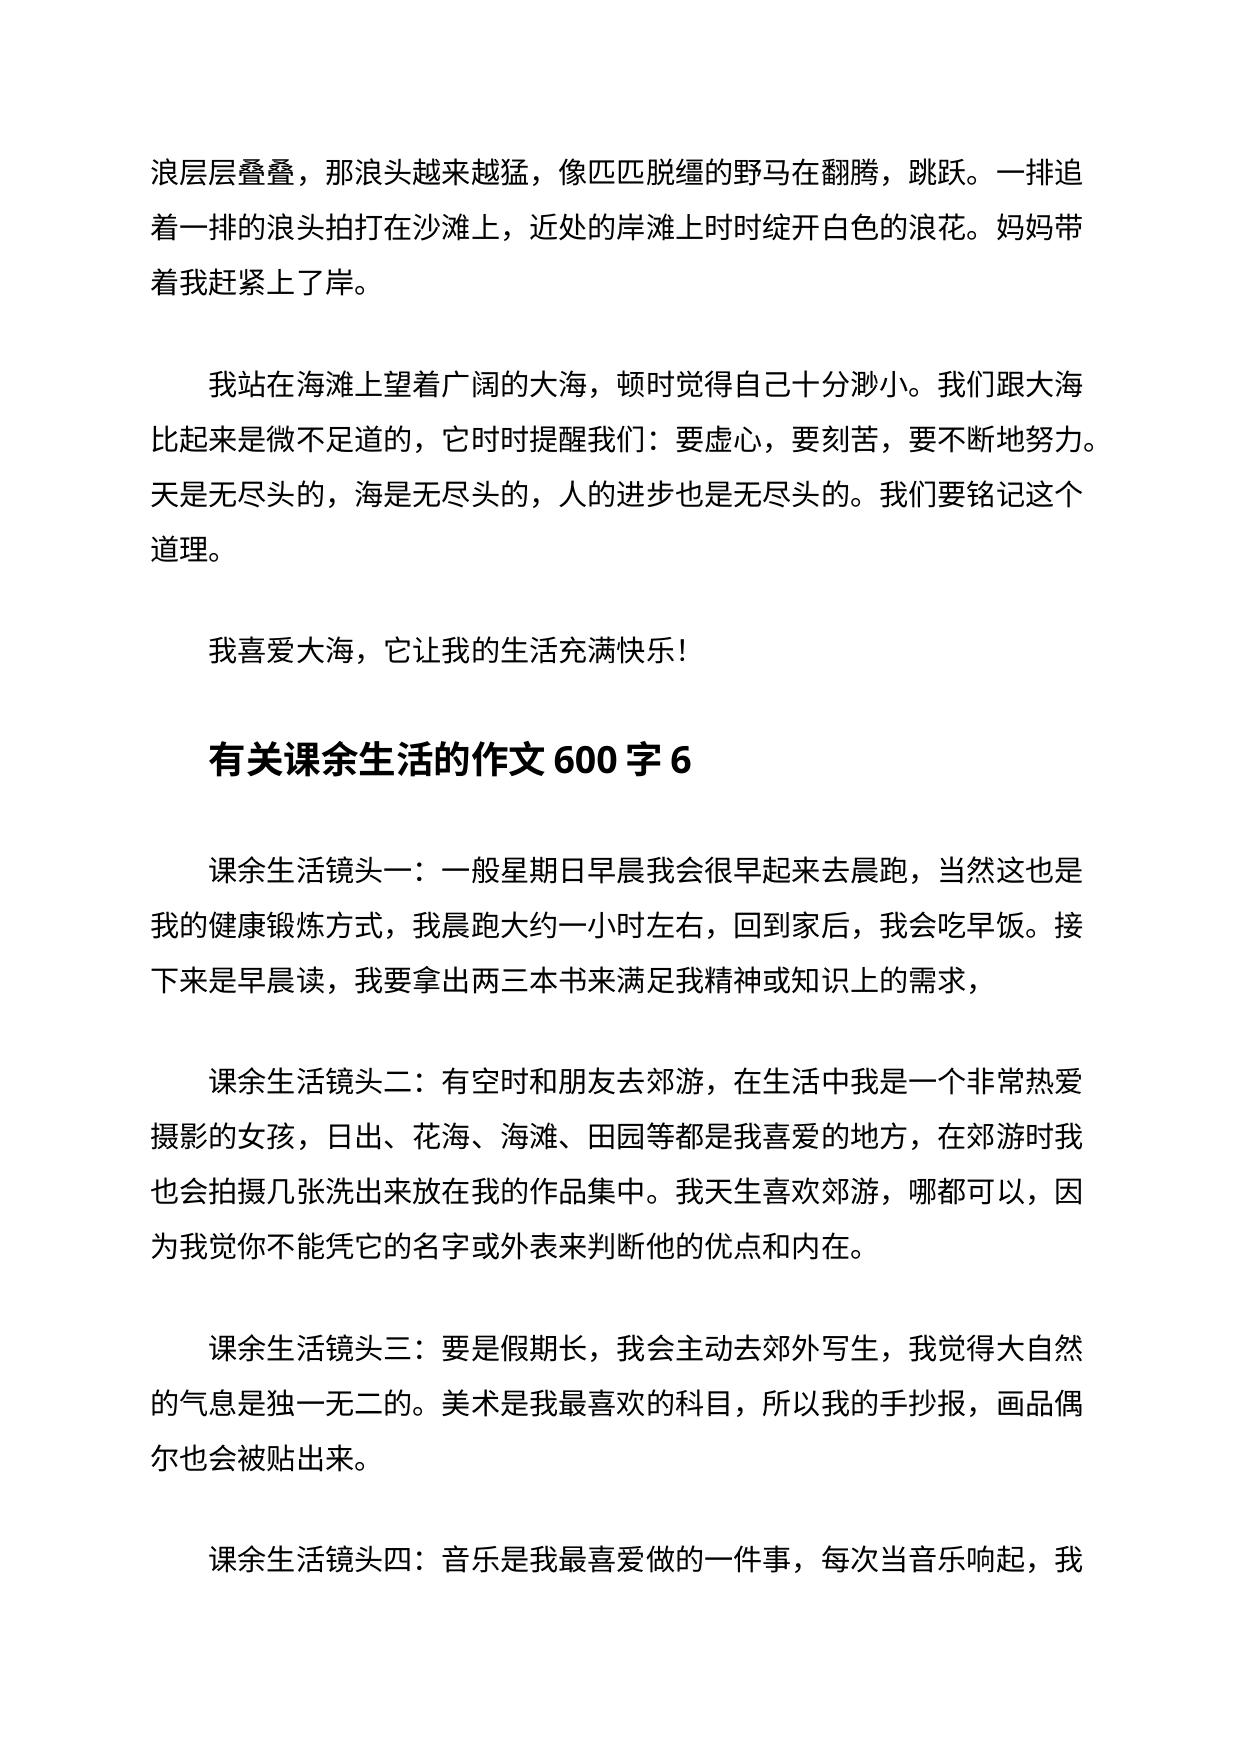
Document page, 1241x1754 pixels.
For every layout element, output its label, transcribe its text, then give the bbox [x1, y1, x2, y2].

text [150, 150, 1090, 302]
text 我喜爱大海，它让我的生活充满快乐！ [150, 628, 1090, 670]
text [150, 1537, 1090, 1579]
text 课余生活镜头二：有空时和朋友去郊游，在生活中我是一个非常热爱摄影的女孩，日出、花海、海滩、田园等都是我喜爱的地方，在郊游时我也会拍摄几张洗出来放在我的作品集中。我天生喜欢郊游，哪都可以，因为我觉你不能凭它的名字或外表来判断他的优点和内在。 [150, 1059, 1090, 1266]
text 课余生活镜头一：一般星期日早晨我会很早起来去晨跑，当然这也是我的健康锻炼方式，我晨跑大约一小时左右，回到家后，我会吃早饭。接下来是早晨读，我要拿出两三本书来满足我精神或知识上的需求， [150, 847, 1090, 999]
text 我站在海滩上望着广阔的大海，顿时觉得自己十分渺小。我们跟大海比起来是微不足道的，它时时提醒我们：要虚心，要刻苦，要不断地努力。天是无尽头的，海是无尽头的，人的进步也是无尽头的。我们要铭记这个道理。 [150, 362, 1090, 568]
text 课余生活镜头三：要是假期长，我会主动去郊外写生，我觉得大自然的气息是独一无二的。美术是我最喜欢的科目，所以我的手抄报，画品偶尔也会被贴出来。 [150, 1325, 1090, 1477]
text 有关课余生活的作文600字6 [150, 730, 1090, 784]
